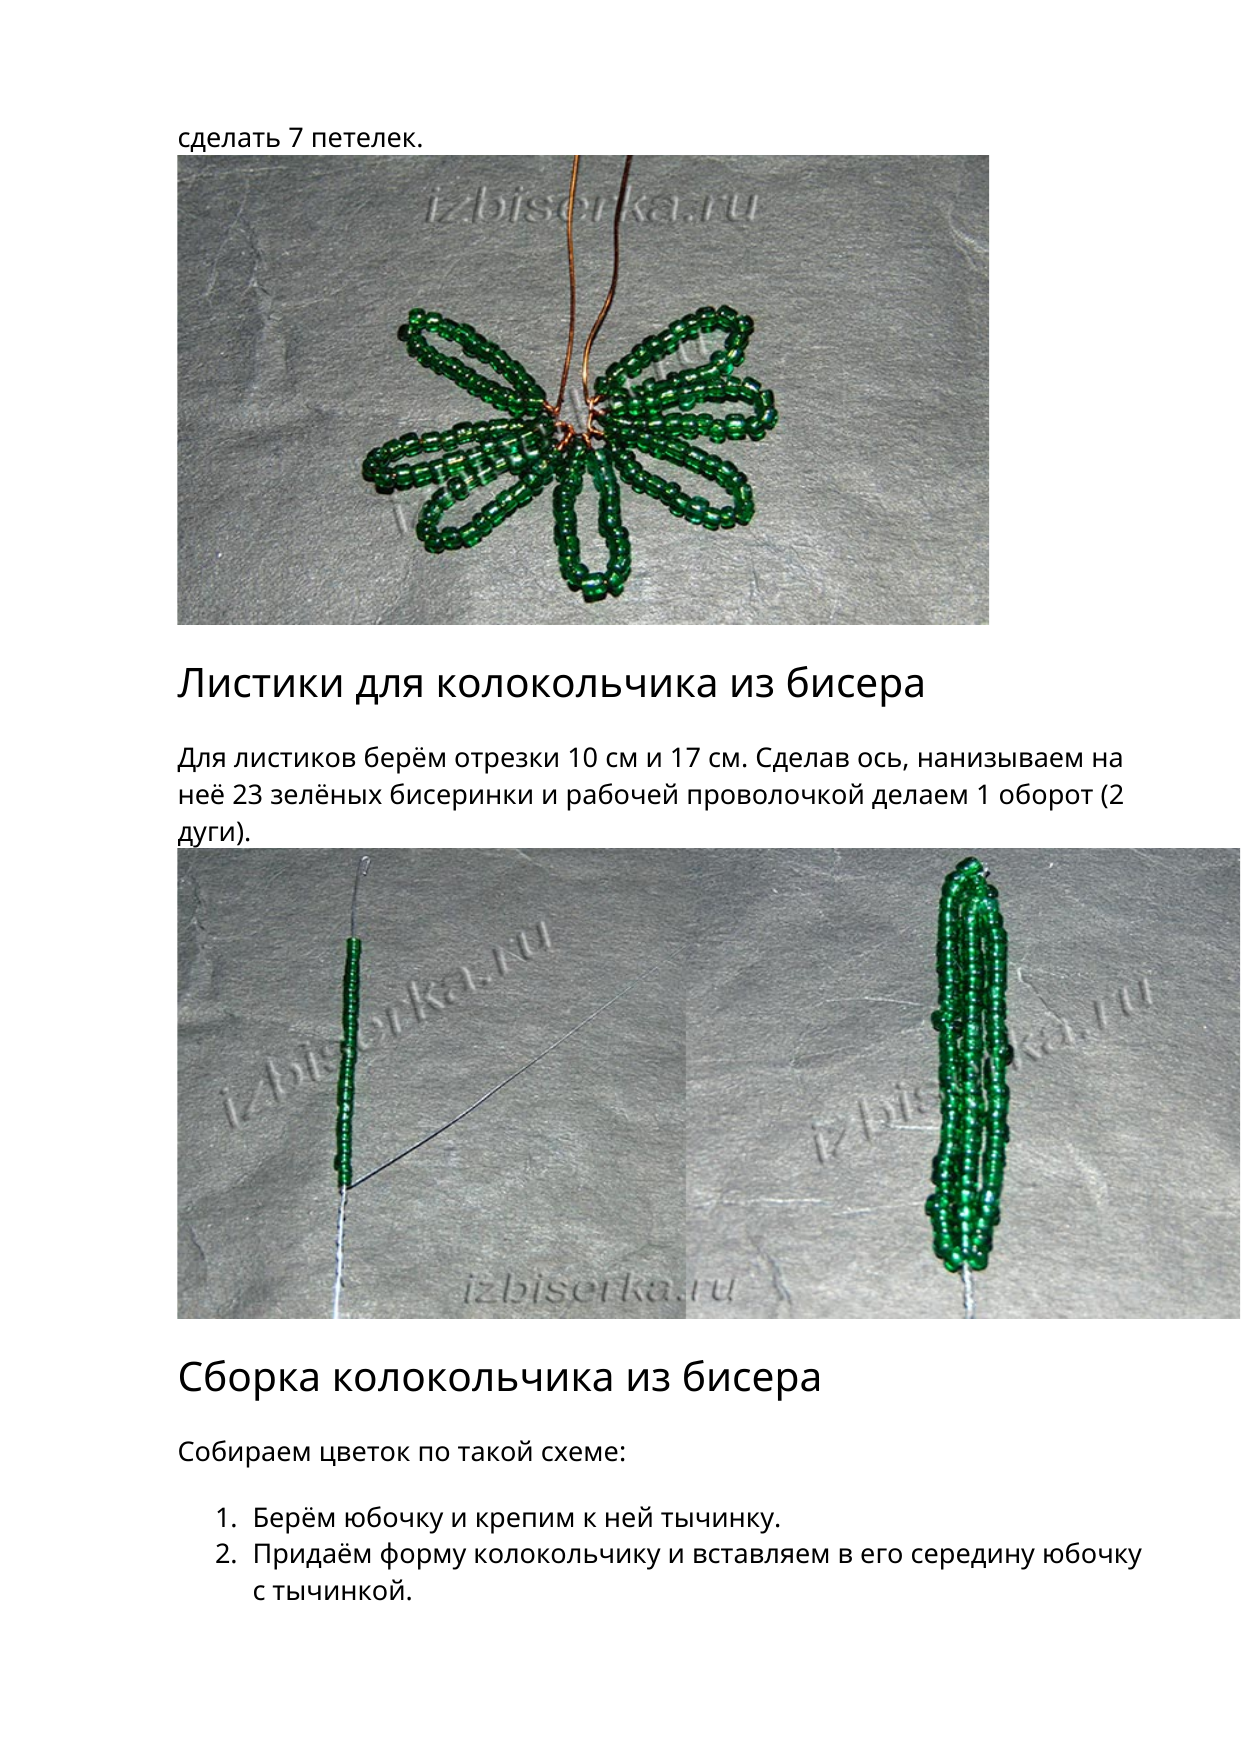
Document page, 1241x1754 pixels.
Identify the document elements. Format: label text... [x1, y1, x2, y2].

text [177, 118, 1152, 624]
picture [177, 848, 1241, 1319]
list Берём юбочку и крепим к ней тычинку. [215, 1498, 1152, 1535]
list Придаём форму колокольчику и вставляем в его середину юбочку с тычинкой. [215, 1535, 1152, 1609]
picture [177, 155, 990, 625]
text Сборка колокольчика из бисера [177, 1348, 1152, 1403]
text Собираем цветок по такой схеме: [177, 1432, 1152, 1469]
text Для листиков берём отрезки 10 см и 17 см. Сделав ось, нанизываем на неё 23 зелёных бисеринки и рабочей проволочкой делаем 1 оборот (2 дуги). [177, 738, 1152, 848]
text Листики для колокольчика из бисера [177, 654, 1152, 709]
